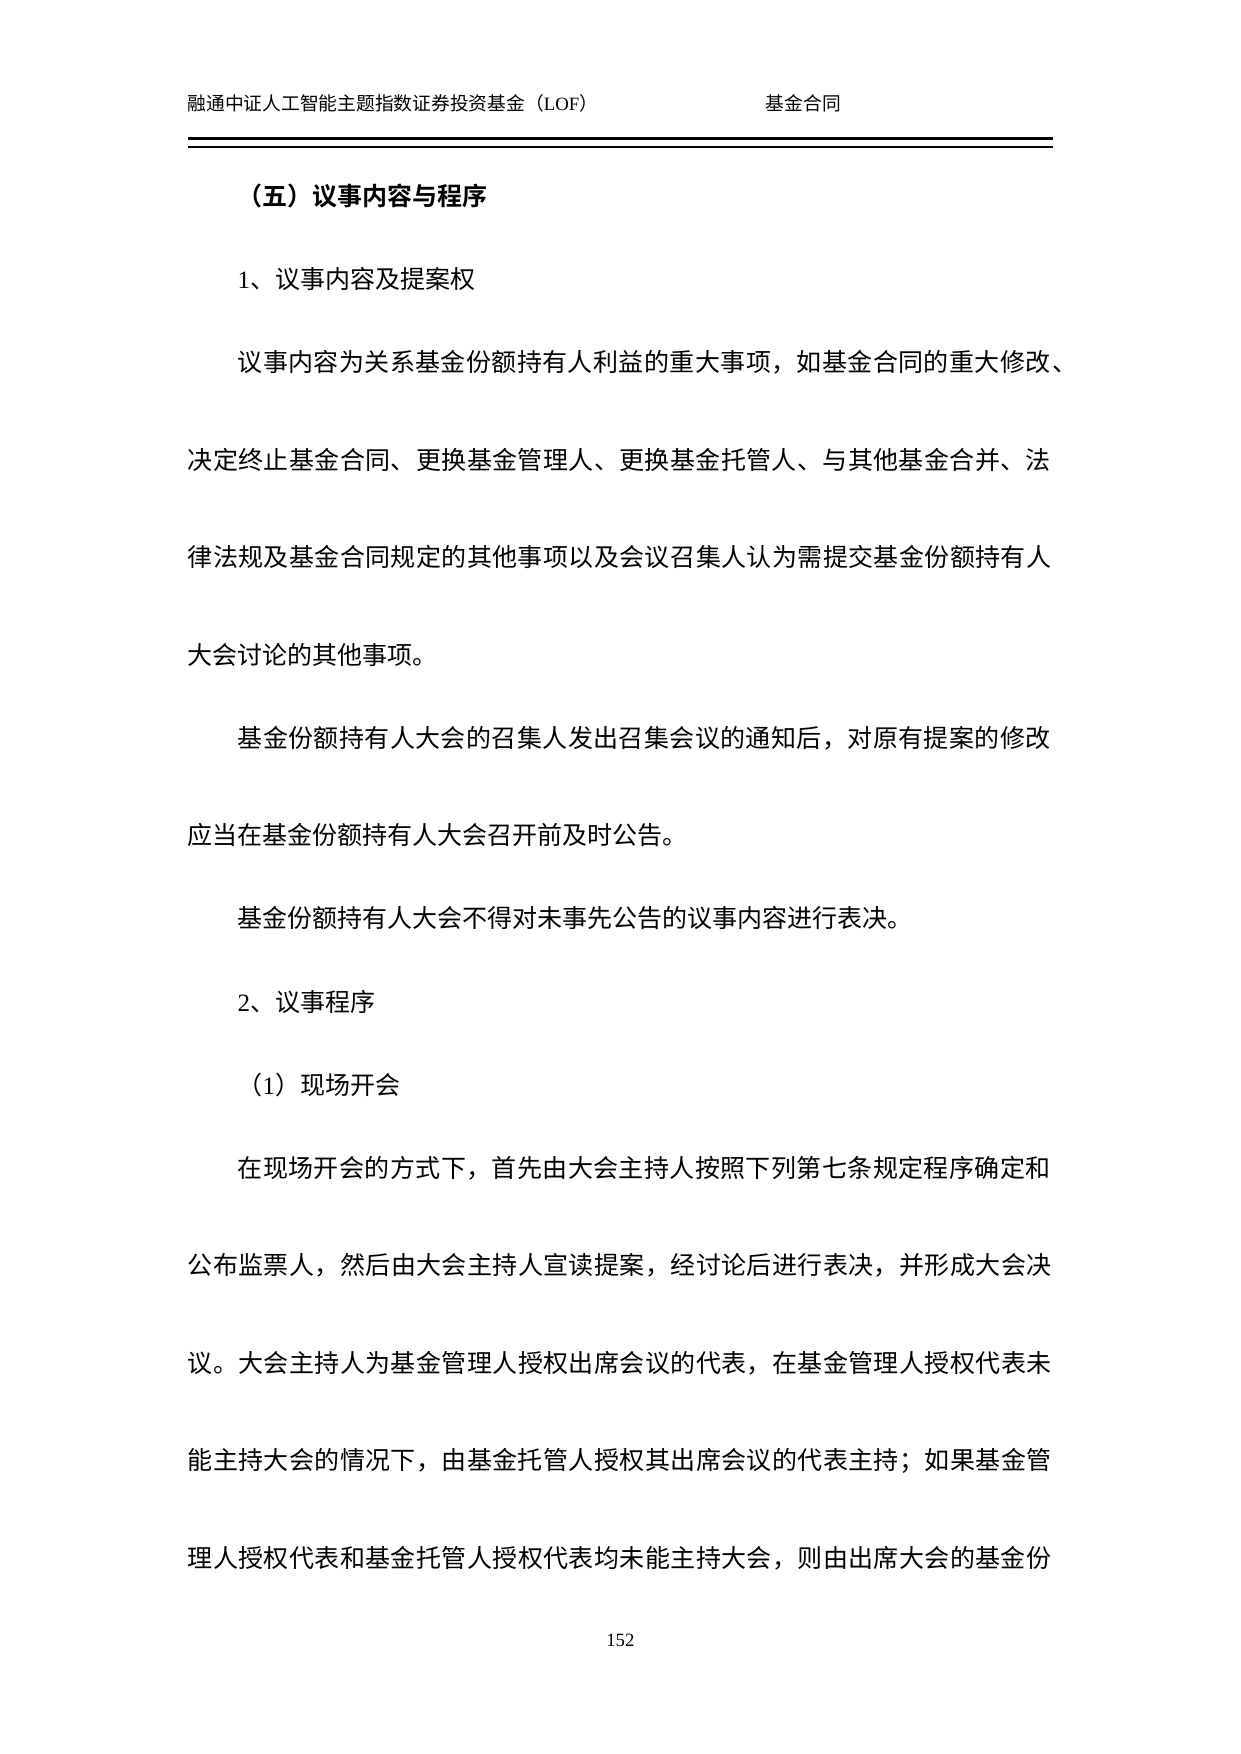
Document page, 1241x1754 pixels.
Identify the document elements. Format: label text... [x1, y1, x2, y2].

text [187, 1134, 1053, 1589]
text 基金份额持有人大会不得对未事先公告的议事内容进行表决。 [187, 884, 1053, 949]
text 1、议事内容及提案权 [187, 245, 1053, 310]
text （五）议事内容与程序 [187, 162, 1053, 227]
text 2、议事程序 [187, 968, 1053, 1033]
text 基金份额持有人大会的召集人发出召集会议的通知后，对原有提案的修改应当在基金份额持有人大会召开前及时公告。 [187, 704, 1053, 866]
text （1）现场开会 [187, 1051, 1053, 1116]
text 议事内容为关系基金份额持有人利益的重大事项，如基金合同的重大修改、决定终止基金合同、更换基金管理人、更换基金托管人、与其他基金合并、法律法规及基金合同规定的其他事项以及会议召集人认为需提交基金份额持有人大会讨论的其他事项。 [187, 328, 1053, 686]
